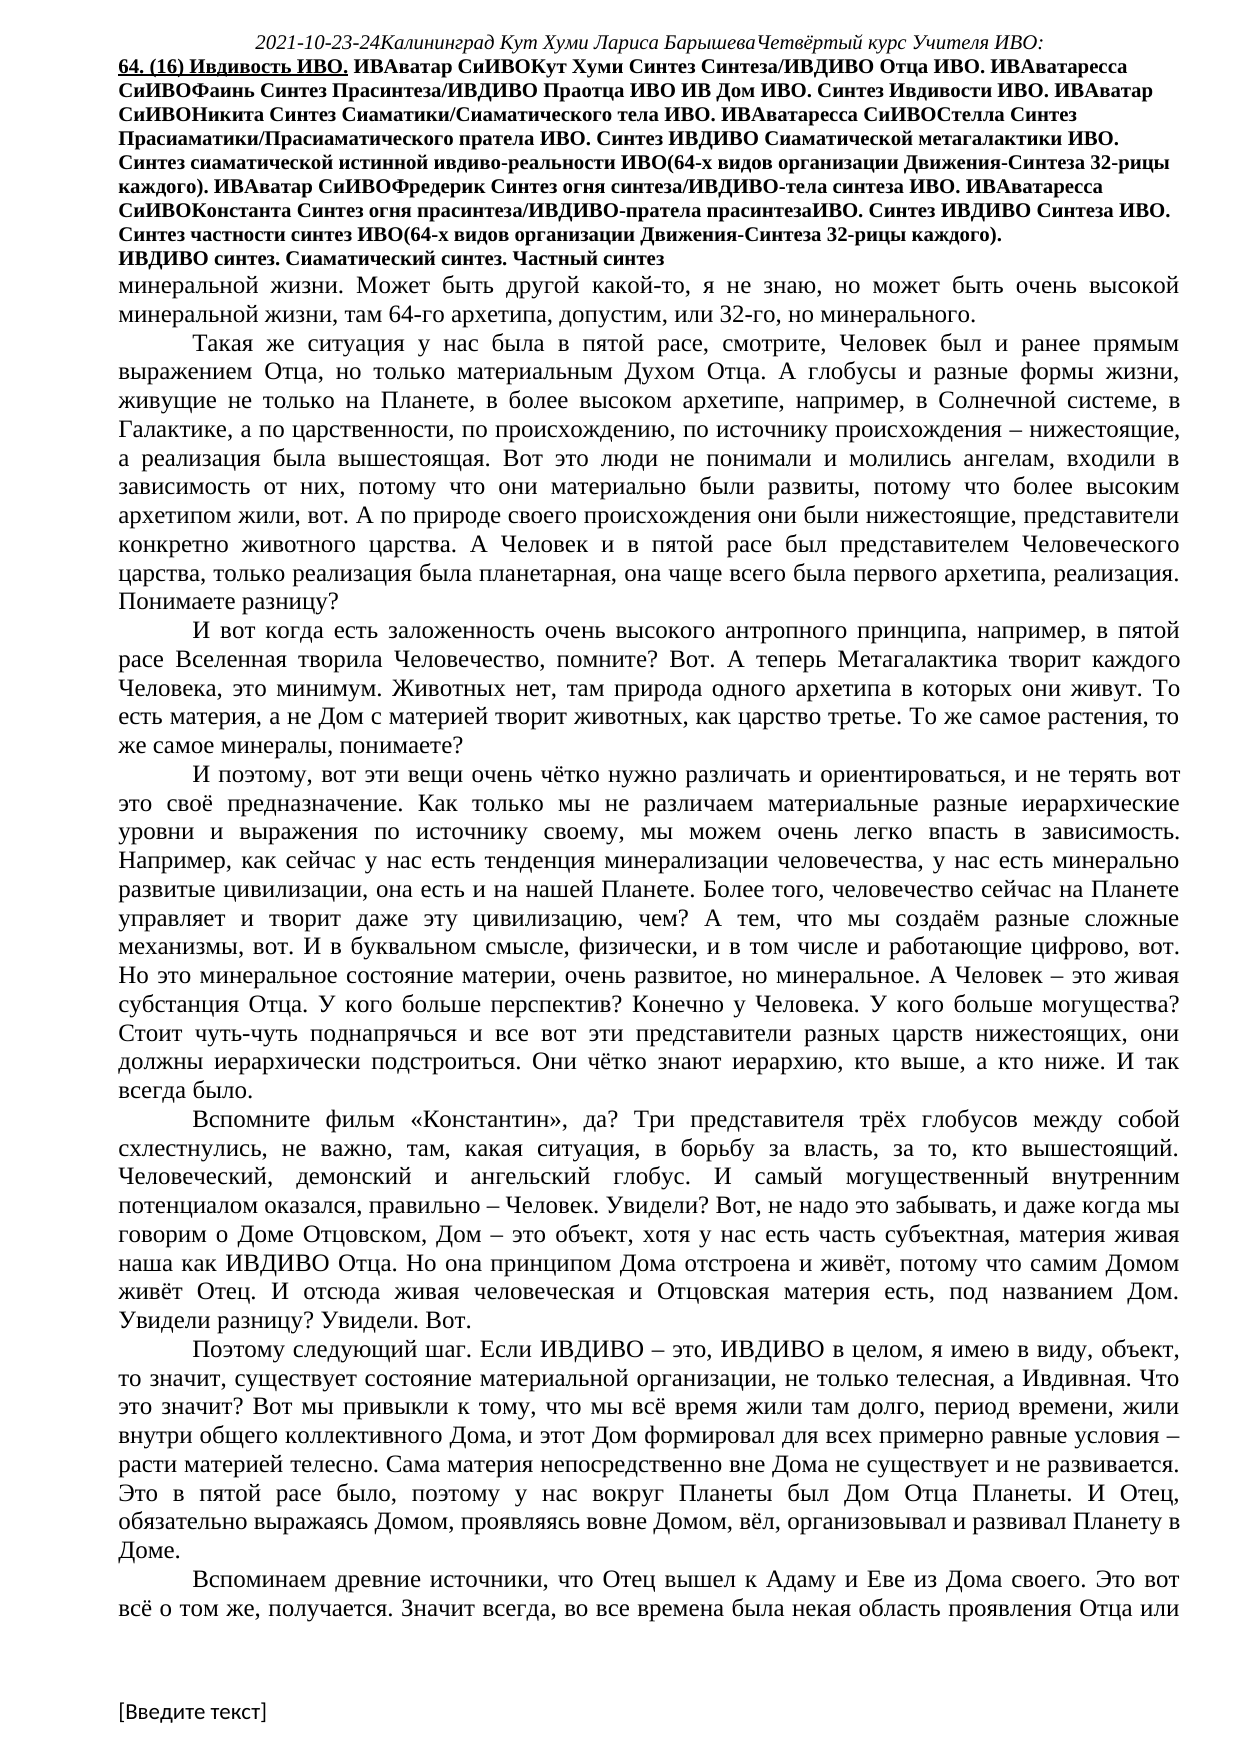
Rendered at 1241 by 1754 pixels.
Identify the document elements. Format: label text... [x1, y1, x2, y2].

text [118, 270, 1181, 328]
text И поэтому, вот эти вещи очень чётко нужно различать и ориентироваться, и не терять вот это своё предназначение. Как только мы не различаем материальные разные иерархические уровни и выражения по источнику своему, мы можем очень легко впасть в зависимость. Например, как сейчас у нас есть тенденция минерализации человечества, у нас есть минерально развитые цивилизации, она есть и на нашей Планете. Более того, человечество сейчас на Планете управляет и творит даже эту цивилизацию, чем? А тем, что мы создаём разные сложные механизмы, вот. И в буквальном смысле, физически, и в том числе и работающие цифрово, вот. Но это минеральное состояние материи, очень развитое, но минеральное. А Человек – это живая субстанция Отца. У кого больше перспектив? Конечно у Человека. У кого больше могущества? Стоит чуть-чуть поднапрячься и все вот эти представители разных царств нижестоящих, они должны иерархически подстроиться. Они чётко знают иерархию, кто выше, а кто ниже. И так всегда было. [118, 759, 1181, 1104]
text Поэтому следующий шаг. Если ИВДИВО – это, ИВДИВО в целом, я имею в виду, объект, то значит, существует состояние материальной организации, не только телесная, а Ивдивная. Что это значит? Вот мы привыкли к тому, что мы всё время жили там долго, период времени, жили внутри общего коллективного Дома, и этот Дом формировал для всех примерно равные условия – расти материей телесно. Сама материя непосредственно вне Дома не существует и не развивается. Это в пятой расе было, поэтому у нас вокруг Планеты был Дом Отца Планеты. И Отец, обязательно выражаясь Домом, проявляясь вовне Домом, вёл, организовывал и развивал Планету в Доме. [118, 1334, 1181, 1564]
text Такая же ситуация у нас была в пятой расе, смотрите, Человек был и ранее прямым выражением Отца, но только материальным Духом Отца. А глобусы и разные формы жизни, живущие не только на Планете, в более высоком архетипе, например, в Солнечной системе, в Галактике, а по царственности, по происхождению, по источнику происхождения – нижестоящие, а реализация была вышестоящая. Вот это люди не понимали и молились ангелам, входили в зависимость от них, потому что они материально были развиты, потому что более высоким архетипом жили, вот. А по природе своего происхождения они были нижестоящие, представители конкретно животного царства. А Человек и в пятой расе был представителем Человеческого царства, только реализация была планетарная, она чаще всего была первого архетипа, реализация. Понимаете разницу? [118, 328, 1181, 615]
text И вот когда есть заложенность очень высокого антропного принципа, например, в пятой расе Вселенная творила Человечество, помните? Вот. А теперь Метагалактика творит каждого Человека, это минимум. Животных нет, там природа одного архетипа в которых они живут. То есть материя, а не Дом с материей творит животных, как царство третье. То же самое растения, то же самое минералы, понимаете? [118, 615, 1181, 759]
text Вспомните фильм «Константин», да? Три представителя трёх глобусов между собой схлестнулись, не важно, там, какая ситуация, в борьбу за власть, за то, кто вышестоящий. Человеческий, демонский и ангельский глобус. И самый могущественный внутренним потенциалом оказался, правильно – Человек. Увидели? Вот, не надо это забывать, и даже когда мы говорим о Доме Отцовском, Дом – это объект, хотя у нас есть часть субъектная, материя живая наша как ИВДИВО Отца. Но она принципом Дома отстроена и живёт, потому что самим Домом живёт Отец. И отсюда живая человеческая и Отцовская материя есть, под названием Дом. Увидели разницу? Увидели. Вот. [118, 1104, 1181, 1334]
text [118, 1564, 1181, 1621]
